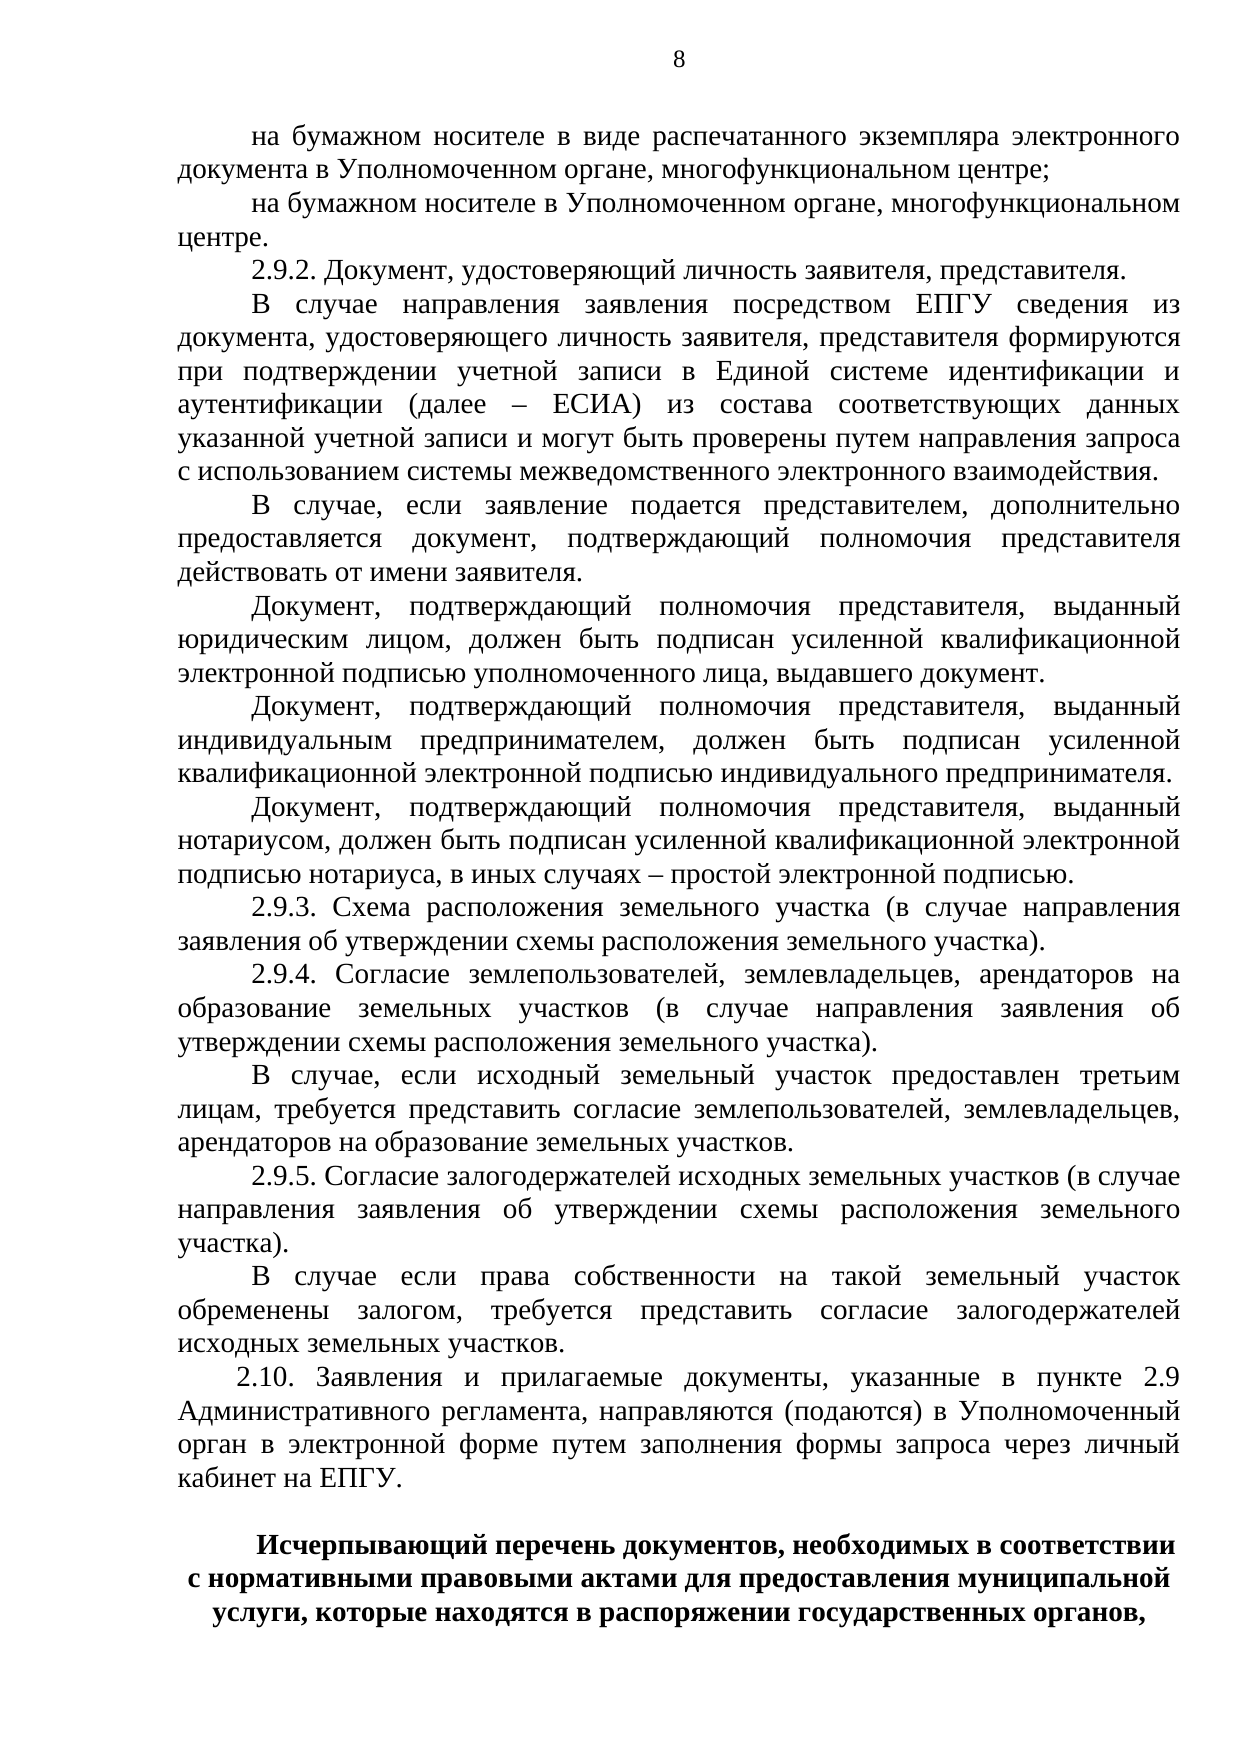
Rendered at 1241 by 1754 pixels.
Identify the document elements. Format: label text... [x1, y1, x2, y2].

text В случае, если исходный земельный участок предоставлен третьим лицам, требуется представить согласие землепользователей, землевладельцев, арендаторов на образование земельных участков. [177, 1057, 1181, 1158]
text В случае если права собственности на такой земельный участок обременены залогом, требуется представить согласие залогодержателей исходных земельных участков. [177, 1258, 1181, 1359]
text 2.10. Заявления и прилагаемые документы, указанные в пункте 2.9 Административного регламента, направляются (подаются) в Уполномоченный орган в электронной форме путем заполнения формы запроса через личный кабинет на ЕПГУ. [177, 1359, 1181, 1493]
text В случае направления заявления посредством ЕПГУ сведения из документа, удостоверяющего личность заявителя, представителя формируются при подтверждении учетной записи в Единой системе идентификации и аутентификации (далее – ЕСИА) из состава соответствующих данных указанной учетной записи и могут быть проверены путем направления запроса с использованием системы межведомственного электронного взаимодействия. [177, 286, 1181, 487]
text В случае, если заявление подается представителем, дополнительно предоставляется документ, подтверждающий полномочия представителя действовать от имени заявителя. [177, 487, 1181, 588]
text 2.9.5. Согласие залогодержателей исходных земельных участков (в случае направления заявления об утверждении схемы расположения земельного участка). [177, 1158, 1181, 1258]
text Документ, подтверждающий полномочия представителя, выданный индивидуальным предпринимателем, должен быть подписан усиленной квалификационной электронной подписью индивидуального предпринимателя. [177, 688, 1181, 789]
text Документ, подтверждающий полномочия представителя, выданный нотариусом, должен быть подписан усиленной квалификационной электронной подписью нотариуса, в иных случаях – простой электронной подписью. [177, 789, 1181, 889]
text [177, 1527, 1181, 1627]
text на бумажном носителе в виде распечатанного экземпляра электронного документа в Уполномоченном органе, многофункциональном центре; [177, 118, 1181, 185]
text Документ, подтверждающий полномочия представителя, выданный юридическим лицом, должен быть подписан усиленной квалификационной электронной подписью уполномоченного лица, выдавшего документ. [177, 588, 1181, 688]
text 2.9.3. Схема расположения земельного участка (в случае направления заявления об утверждении схемы расположения земельного участка). [177, 889, 1181, 957]
text на бумажном носителе в Уполномоченном органе, многофункциональном центре. [177, 185, 1181, 252]
text 2.9.4. Согласие землепользователей, землевладельцев, арендаторов на образование земельных участков (в случае направления заявления об утверждении схемы расположения земельного участка). [177, 957, 1181, 1057]
text 2.9.2. Документ, удостоверяющий личность заявителя, представителя. [177, 252, 1181, 286]
